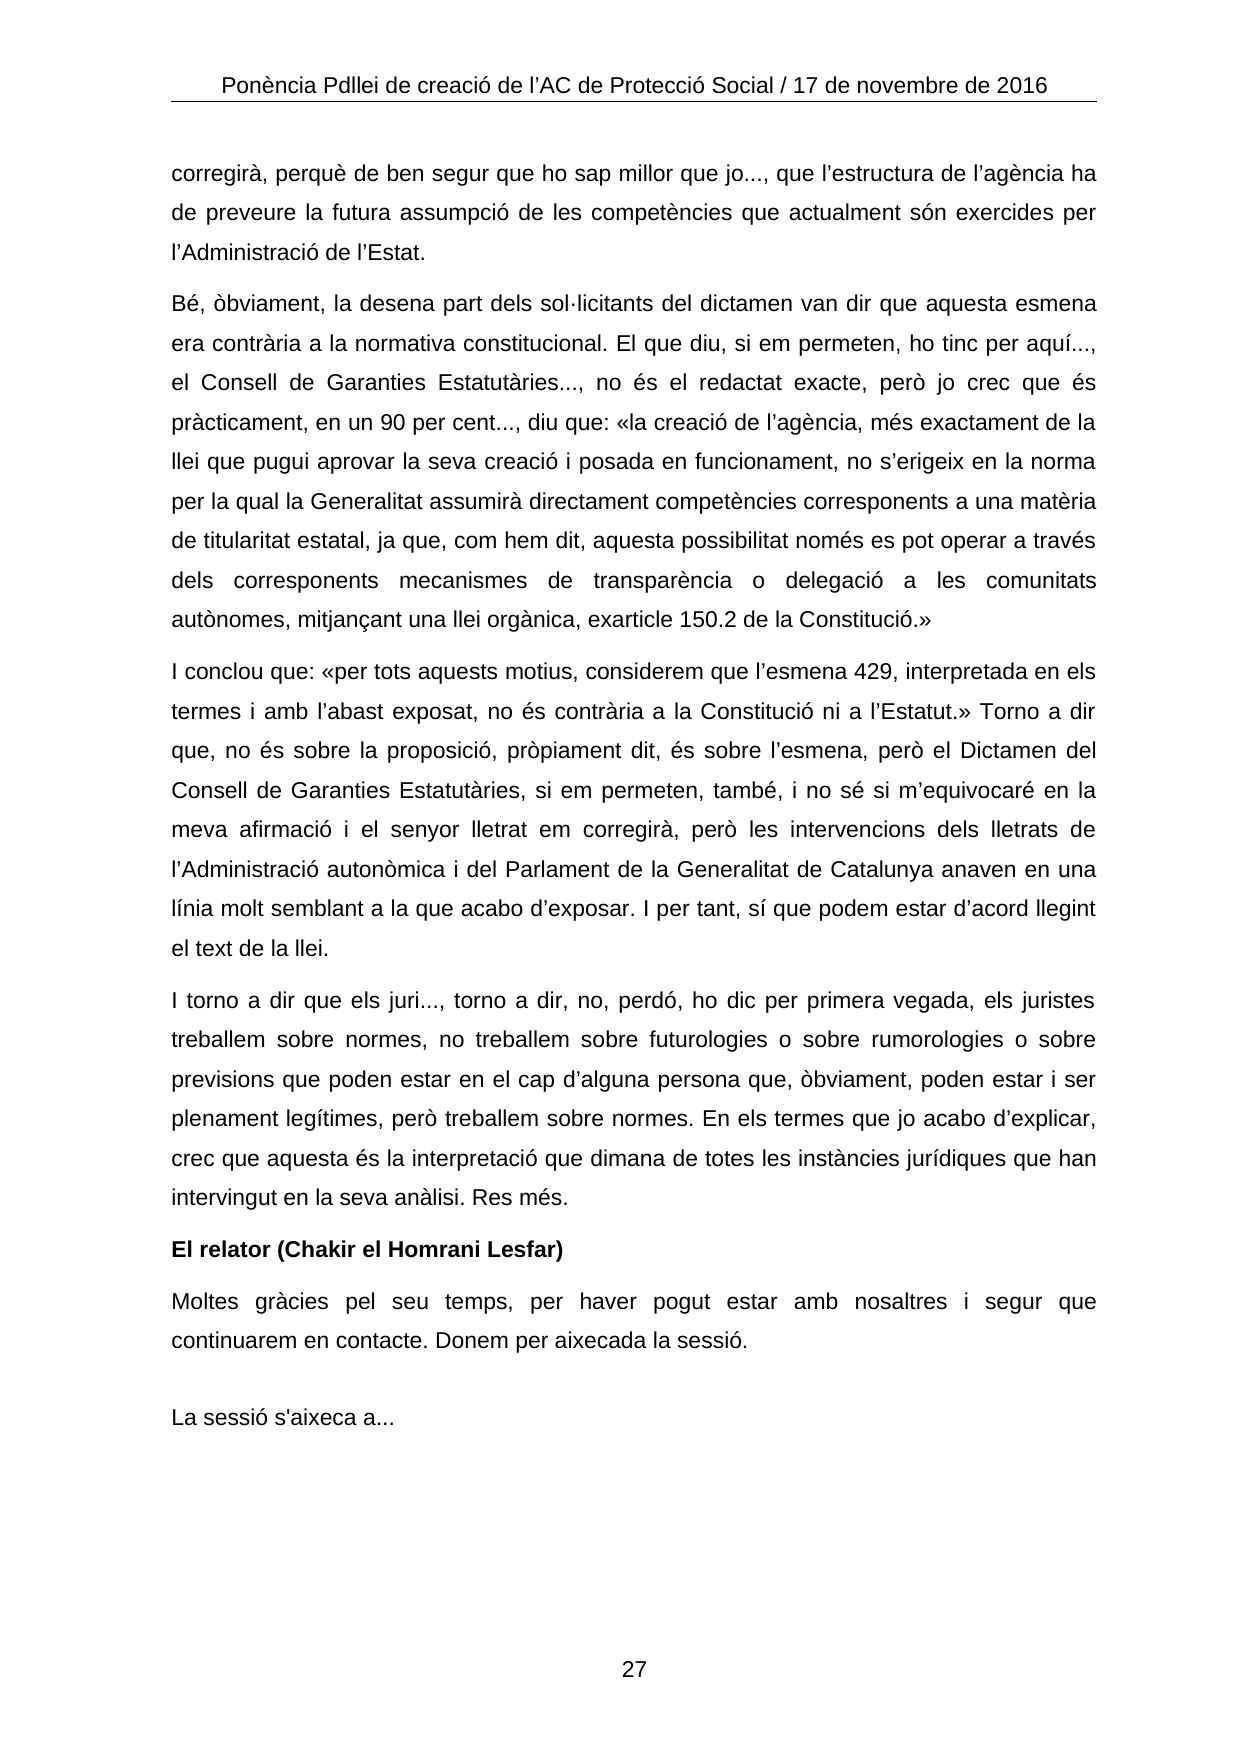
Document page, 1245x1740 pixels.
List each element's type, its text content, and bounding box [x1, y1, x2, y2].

text Bé, òbviament, la desena part dels sol·licitants del dictamen van dir que aquesta esmena era contrària a la normativa constitucional. El que diu, si em permeten, ho tinc per aquí..., el Consell de Garanties Estatutàries..., no és el redactat exacte, però jo crec que és pràcticament, en un 90 per cent..., diu que: «la creació de l’agència, més exactament de la llei que pugui aprovar la seva creació i posada en funcionament, no s’erigeix en la norma per la qual la Generalitat assumirà directament competències corresponents a una matèria de titularitat estatal, ja que, com hem dit, aquesta possibilitat només es pot operar a través dels corresponents mecanismes de transparència o delegació a les comunitats autònomes, mitjançant una llei orgànica, exarticle 150.2 de la Constitució.» [171, 290, 1097, 633]
text La sessió s'aixeca a... [171, 1404, 1097, 1431]
text Moltes gràcies pel seu temps, per haver pogut estar amb nosaltres i segur que continuarem en contacte. Donem per aixecada la sessió. [171, 1288, 1097, 1354]
text El relator (Chakir el Homrani Lesfar) [171, 1236, 1097, 1262]
text I torno a dir que els juri..., torno a dir, no, perdó, ho dic per primera vegada, els juristes treballem sobre normes, no treballem sobre futurologies o sobre rumorologies o sobre previsions que poden estar en el cap d’alguna persona que, òbviament, poden estar i ser plenament legítimes, però treballem sobre normes. En els termes que jo acabo d’explicar, crec que aquesta és la interpretació que dimana de totes les instàncies jurídiques que han intervingut en la seva anàlisi. Res més. [171, 987, 1097, 1210]
text I conclou que: «per tots aquests motius, considerem que l’esmena 429, interpretada en els termes i amb l’abast exposat, no és contrària a la Constitució ni a l’Estatut.» Torno a dir que, no és sobre la proposició, pròpiament dit, és sobre l’esmena, però el Dictamen del Consell de Garanties Estatutàries, si em permeten, també, i no sé si m’equivocaré en la meva afirmació i el senyor lletrat em corregirà, però les intervencions dels lletrats de l’Administració autonòmica i del Parlament de la Generalitat de Catalunya anaven en una línia molt semblant a la que acabo d’exposar. I per tant, sí que podem estar d’acord llegint el text de la llei. [171, 658, 1097, 961]
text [171, 159, 1097, 265]
